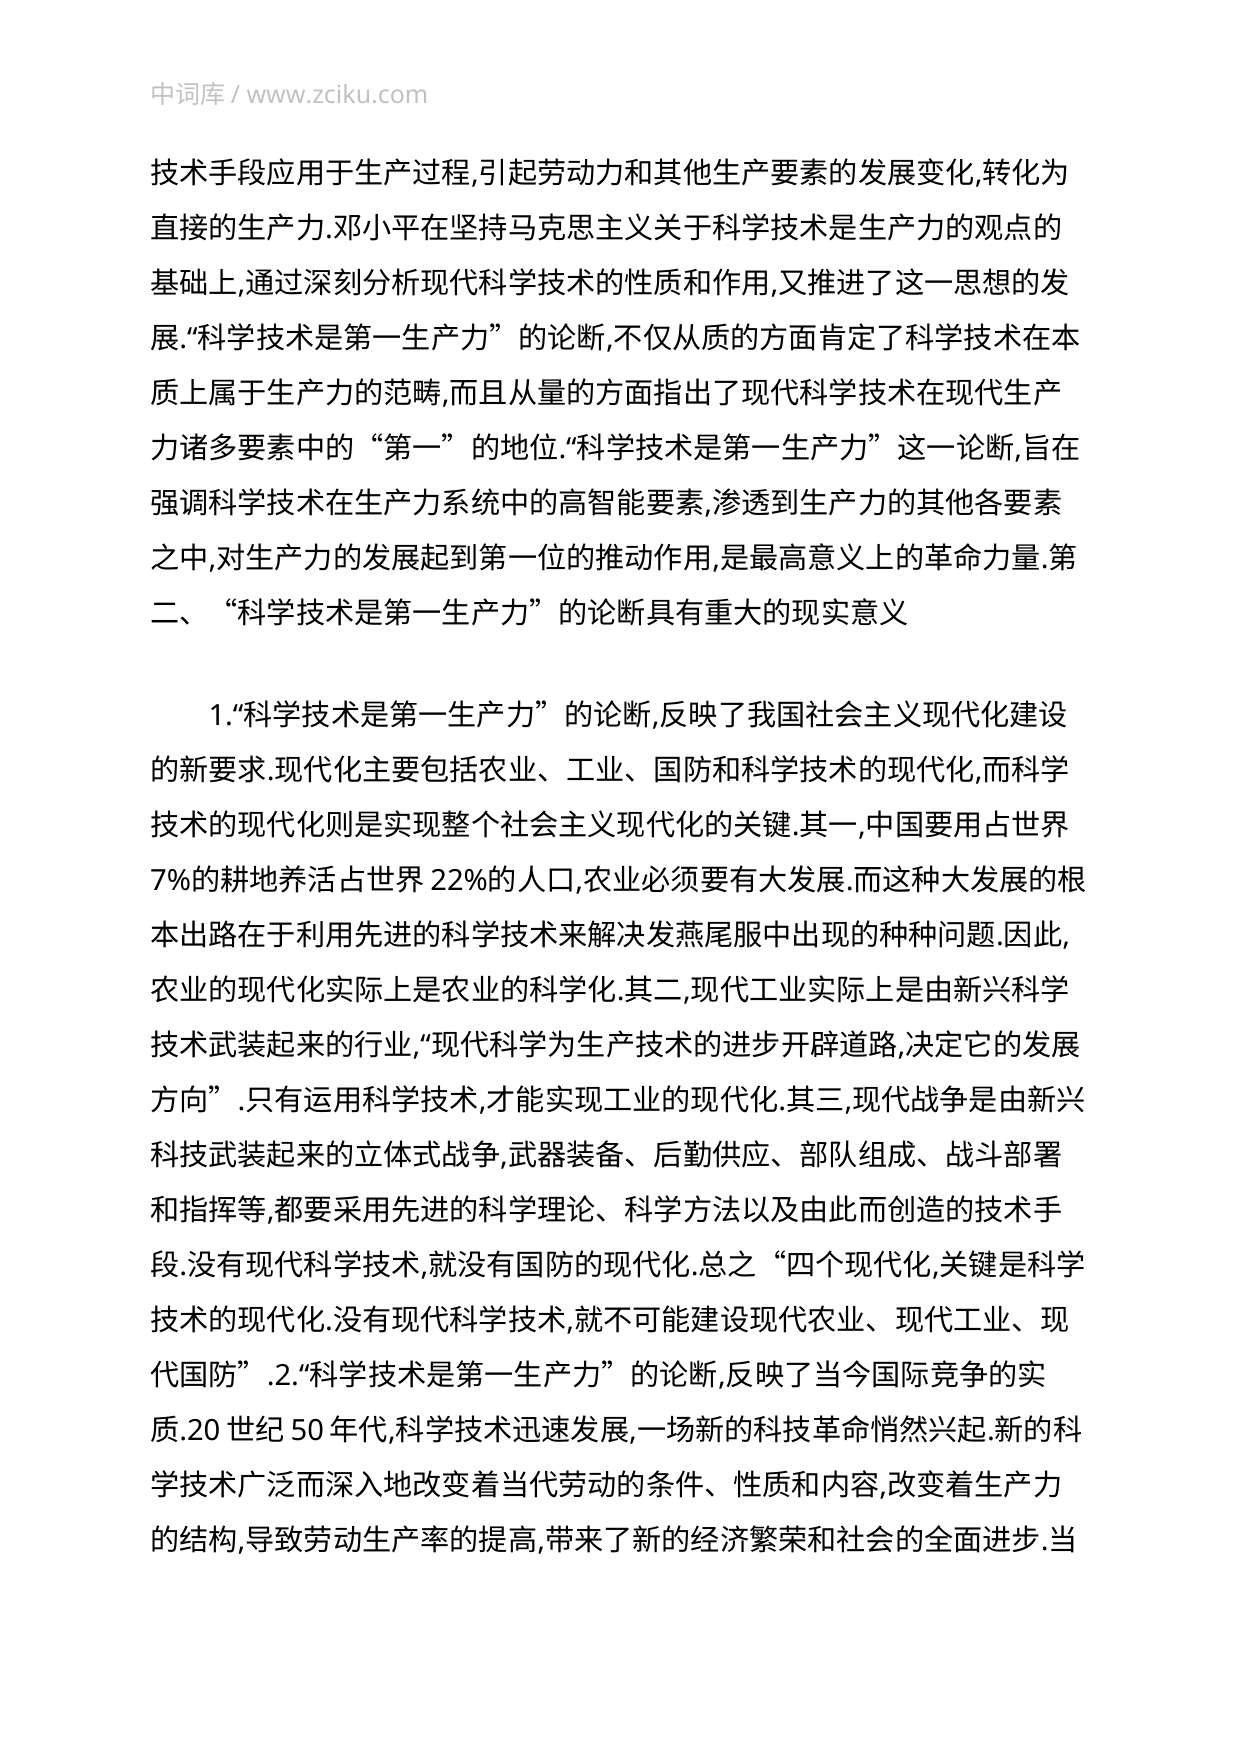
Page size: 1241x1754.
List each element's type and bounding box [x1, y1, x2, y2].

text [150, 150, 1090, 632]
text [150, 692, 1090, 1559]
